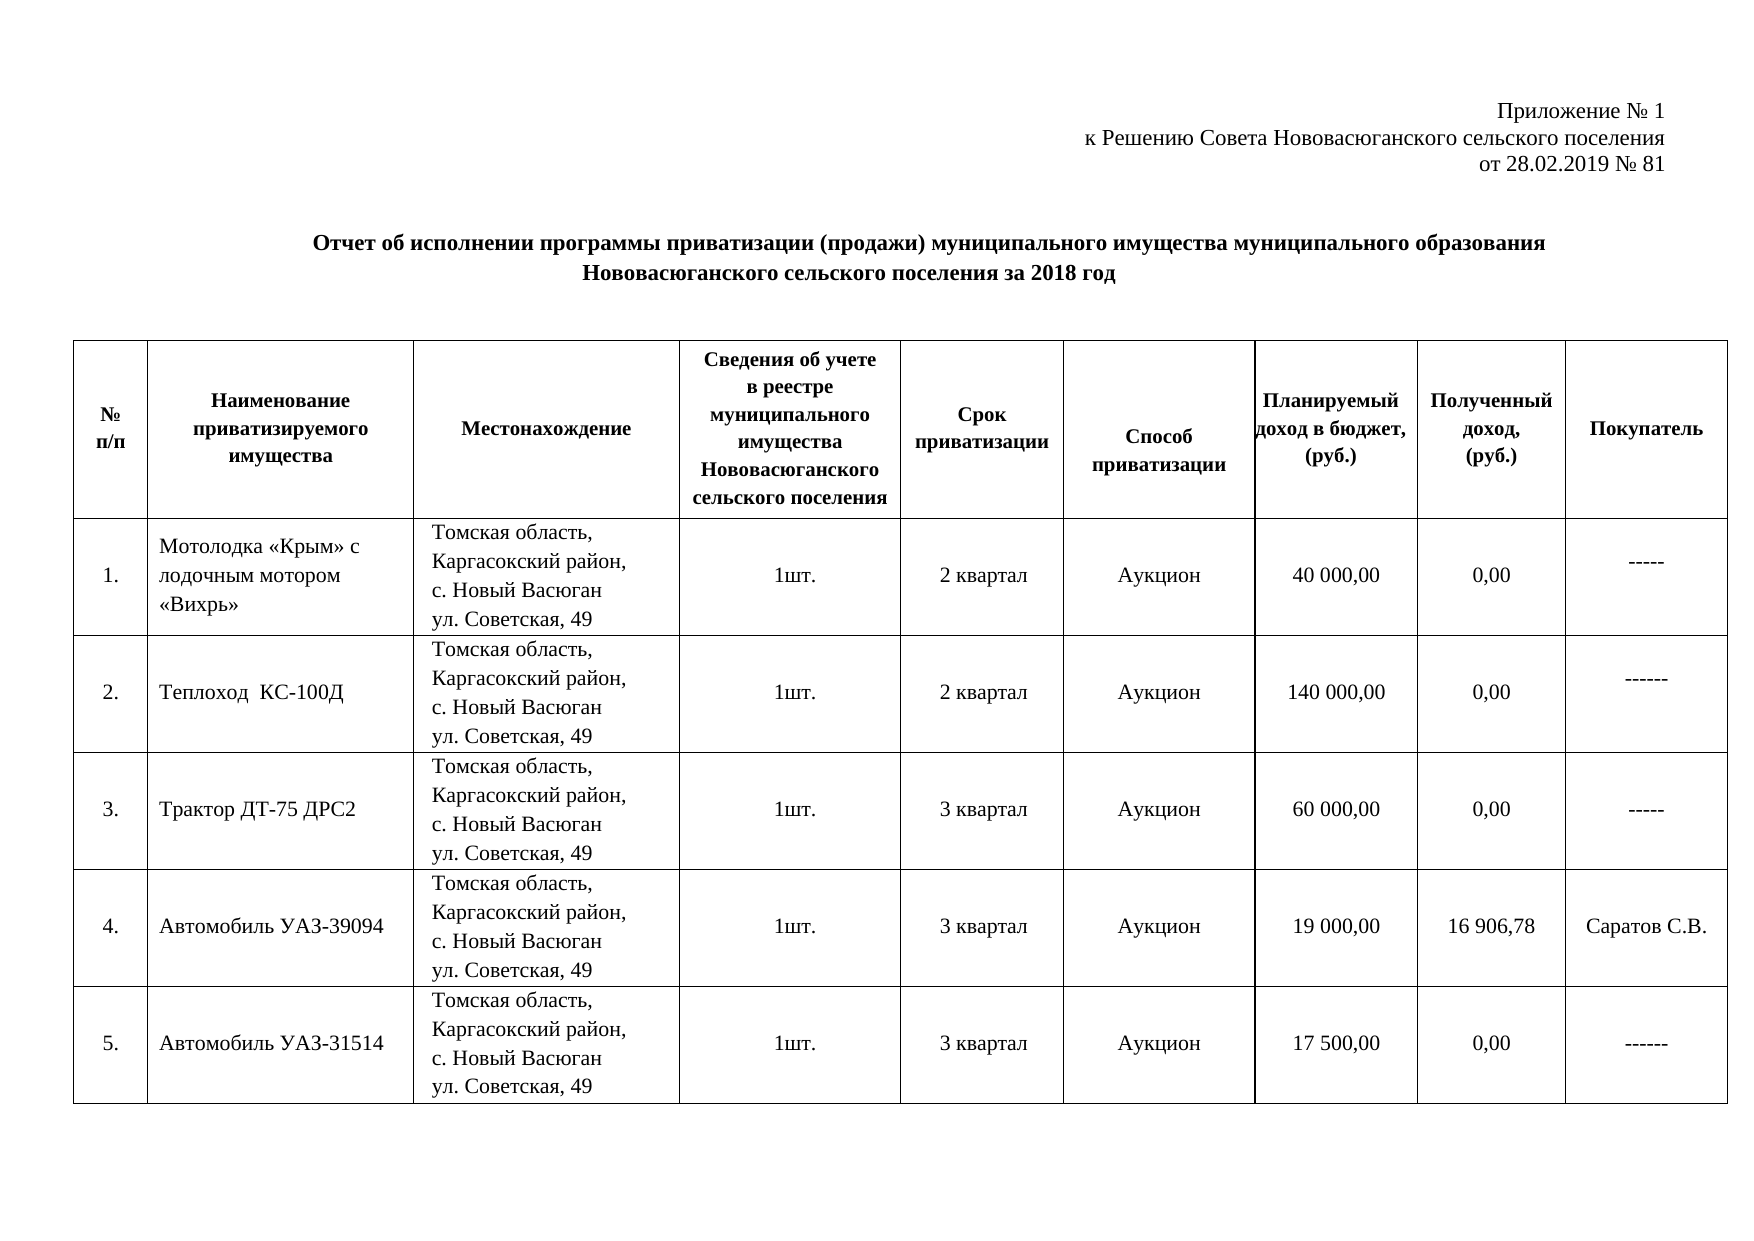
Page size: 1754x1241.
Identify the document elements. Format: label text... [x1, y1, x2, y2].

table_cell 1шт. [680, 753, 900, 869]
table_cell 1шт. [680, 636, 900, 752]
text к Решению Совета Нововасюганского сельского поселения [118, 123, 1665, 150]
table_cell 1шт. [680, 519, 900, 635]
list Отчет об исполнении программы приватизации (продажи) муниципального имущества муниципального образования [193, 229, 1665, 255]
list от 28.02.2019 № 81 [193, 150, 1665, 176]
table_cell 0,00 [1418, 753, 1565, 869]
table_cell 2 квартал [901, 519, 1063, 635]
table_cell 3 квартал [901, 870, 1063, 986]
table_header Сведения об учете в реестре муниципального имущества Нововасюганского сельского поселения [680, 341, 900, 518]
table_header Планируемый доход в бюджет, (руб.) [1256, 341, 1417, 518]
table_cell ----- [1566, 753, 1727, 869]
table_cell Аукцион [1064, 636, 1254, 752]
table_cell 16 906,78 [1418, 870, 1565, 986]
table_cell 0,00 [1418, 519, 1565, 635]
table_cell Автомобиль УАЗ-39094 [148, 870, 413, 986]
table_cell Томская область, Каргасокский район, с. Новый Васюган ул. Советская, 49 [414, 753, 679, 869]
table_header Полученный доход, (руб.) [1418, 341, 1565, 518]
table_cell Трактор ДТ-75 ДРС2 [148, 753, 413, 869]
table_cell ------ [1566, 987, 1727, 1103]
table_cell 0,00 [1418, 987, 1565, 1103]
table_cell 5. [74, 987, 147, 1103]
table_cell 0,00 [1418, 636, 1565, 752]
table_cell Аукцион [1064, 519, 1254, 635]
list Нововасюганского сельского поселения за 2018 год [103, 259, 1665, 286]
table_header Покупатель [1566, 341, 1727, 518]
table_cell 1шт. [680, 870, 900, 986]
table_cell Аукцион [1064, 870, 1254, 986]
table_header Срок приватизации [901, 341, 1063, 518]
table_cell 2. [74, 636, 147, 752]
table_cell Саратов С.В. [1566, 870, 1727, 986]
table_cell 140 000,00 [1256, 636, 1417, 752]
table_cell 3 квартал [901, 987, 1063, 1103]
table_cell Аукцион [1064, 753, 1254, 869]
table_cell 2 квартал [901, 636, 1063, 752]
table_cell 1шт. [680, 987, 900, 1103]
table_cell Томская область, Каргасокский район, с. Новый Васюган ул. Советская, 49 [414, 987, 679, 1103]
table_cell 40 000,00 [1256, 519, 1417, 635]
table_cell 3 квартал [901, 753, 1063, 869]
table_cell Автомобиль УАЗ-31514 [148, 987, 413, 1103]
table_cell 4. [74, 870, 147, 986]
table_cell 1. [74, 519, 147, 635]
table_cell 3. [74, 753, 147, 869]
table_cell 60 000,00 [1256, 753, 1417, 869]
table_cell Аукцион [1064, 987, 1254, 1103]
table_cell Томская область, Каргасокский район, с. Новый Васюган ул. Советская, 49 [414, 870, 679, 986]
table_cell Томская область, Каргасокский район, с. Новый Васюган ул. Советская, 49 [414, 636, 679, 752]
table_cell 17 500,00 [1256, 987, 1417, 1103]
table_cell Мотолодка «Крым» с лодочным мотором «Вихрь» [148, 519, 413, 635]
table_header Способ приватизации [1064, 341, 1254, 518]
table_cell ----- [1566, 519, 1727, 635]
table_header № п/п [74, 341, 147, 518]
table_header Наименование приватизируемого имущества [148, 341, 413, 518]
table_cell ------ [1566, 636, 1727, 752]
text Приложение № 1 [118, 97, 1665, 123]
table_cell 19 000,00 [1256, 870, 1417, 986]
table_cell Теплоход КС-100Д [148, 636, 413, 752]
table_cell Томская область, Каргасокский район, с. Новый Васюган ул. Советская, 49 [414, 519, 679, 635]
table_header Местонахождение [414, 341, 679, 518]
